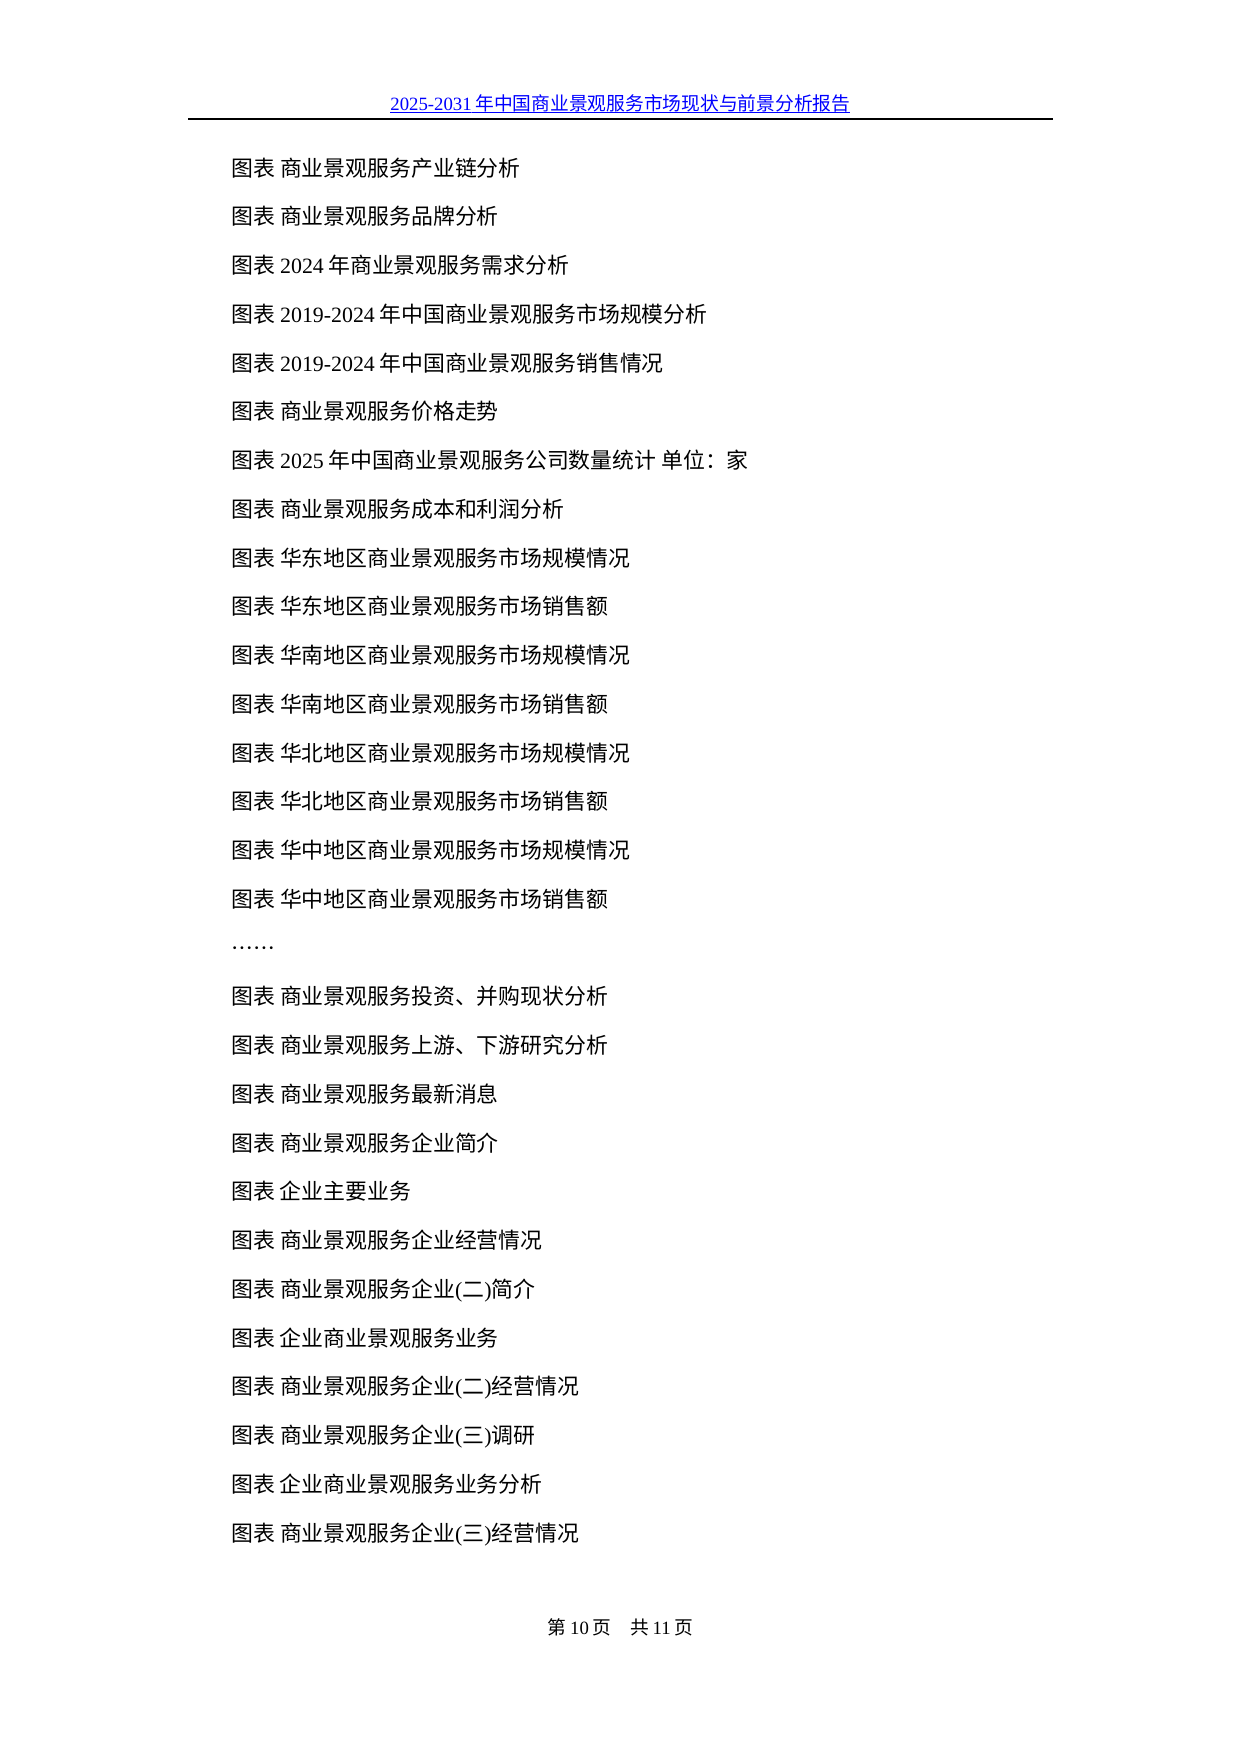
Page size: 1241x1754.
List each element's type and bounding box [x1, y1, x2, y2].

text [187, 150, 1053, 1548]
